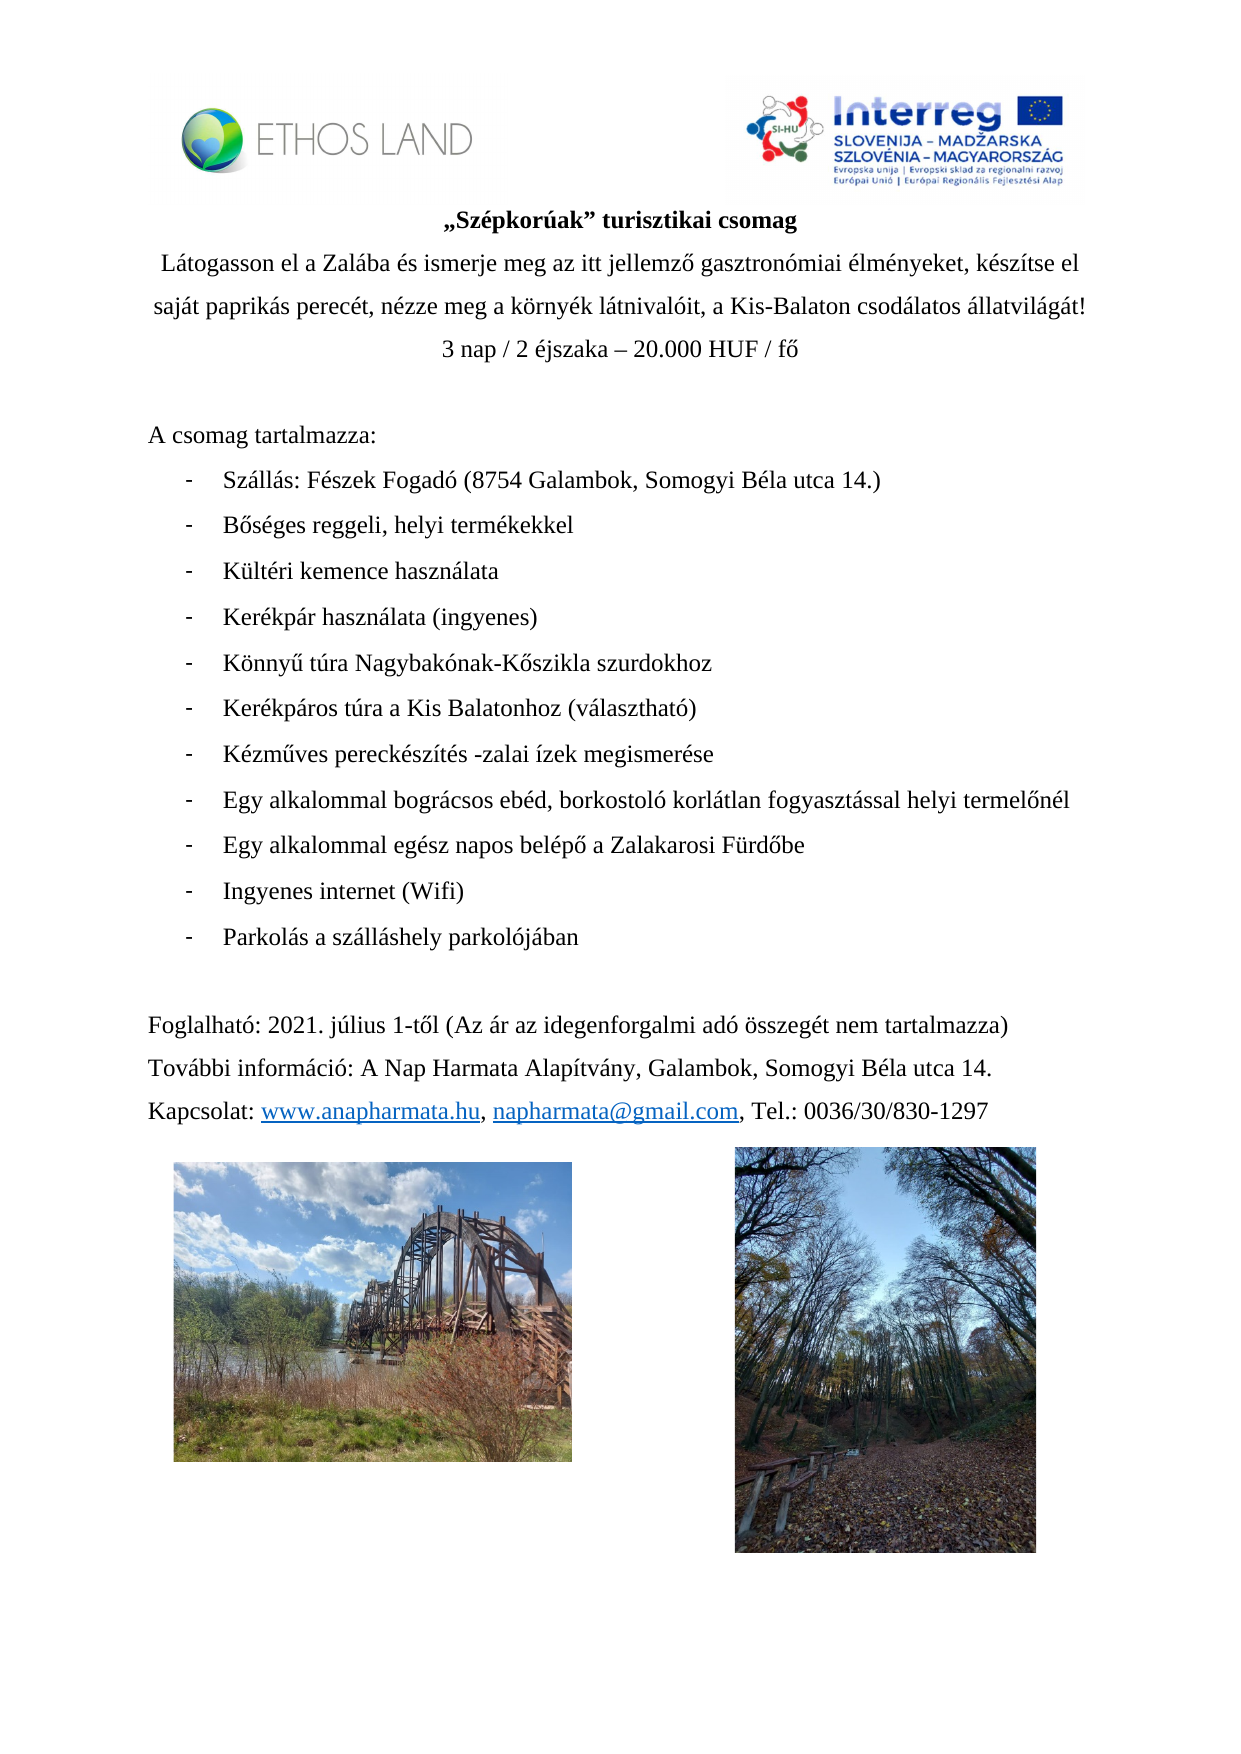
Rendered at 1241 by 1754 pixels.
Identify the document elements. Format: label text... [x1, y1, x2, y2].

list Parkolás a szálláshely parkolójában [185, 921, 1093, 952]
list Ingyenes internet (Wifi) [185, 875, 1093, 906]
list Kültéri kemence használata [185, 555, 1093, 586]
text További információ: A Nap Harmata Alapítvány, Galambok, Somogyi Béla utca 14. [148, 1053, 1093, 1082]
list Kerékpár használata (ingyenes) [185, 601, 1093, 631]
picture [725, 75, 1085, 205]
text Látogasson el a Zalába és ismerje meg az itt jellemző gasztronómiai élményeket, készítse el saját paprikás perecét, nézze meg a környék látnivalóit, a Kis-Balaton csodálatos állatvilágát! [148, 248, 1093, 320]
picture [147, 73, 508, 205]
list Bőséges reggeli, helyi termékekkel [185, 509, 1093, 540]
list Egy alkalommal egész napos belépő a Zalakarosi Fürdőbe [185, 829, 1093, 860]
list Könnyű túra Nagybakónak-Kőszikla szurdokhoz [185, 647, 1093, 677]
text „Szépkorúak” turisztikai csomag [148, 205, 1093, 234]
text 3 nap / 2 éjszaka – 20.000 HUF / fő [148, 334, 1093, 363]
list Szállás: Fészek Fogadó (8754 Galambok, Somogyi Béla utca 14.) [185, 464, 1093, 494]
text Foglalható: 2021. július 1-től (Az ár az idegenforgalmi adó összegét nem tartalmazza) [148, 1010, 1093, 1039]
list Egy alkalommal bográcsos ebéd, borkostoló korlátlan fogyasztással helyi termelőnél [185, 784, 1093, 814]
list Kerékpáros túra a Kis Balatonhoz (választható) [185, 692, 1093, 723]
text A csomag tartalmazza: [148, 421, 1093, 449]
picture [173, 1162, 572, 1462]
list Kézműves pereckészítés -zalai ízek megismerése [185, 738, 1093, 769]
picture [734, 1147, 1037, 1553]
text Kapcsolat: www.anapharmata.hu, napharmata@gmail.com, Tel.: 0036/30/830-1297 [148, 1096, 1093, 1125]
